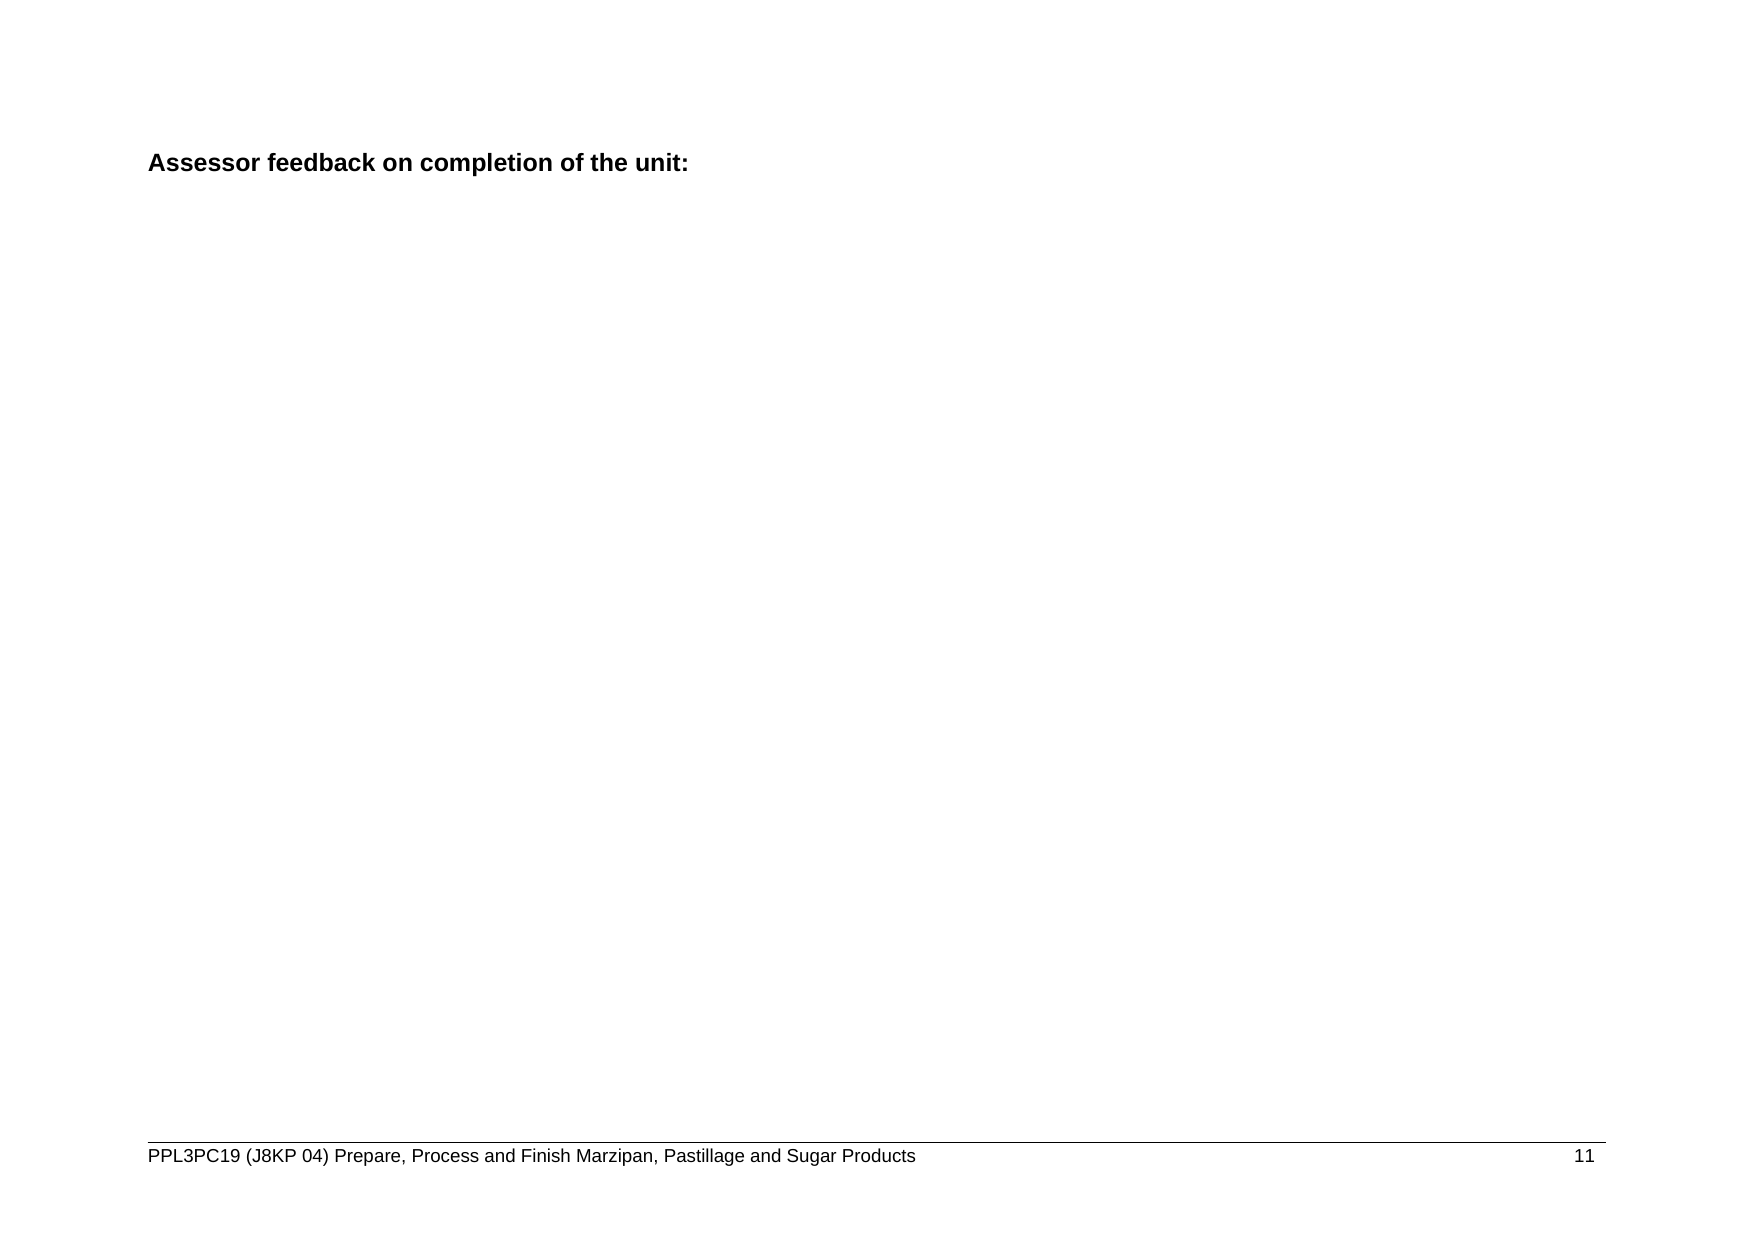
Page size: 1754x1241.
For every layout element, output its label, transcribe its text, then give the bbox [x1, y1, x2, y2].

subtitle Assessor feedback on completion of the unit: [148, 148, 1606, 176]
